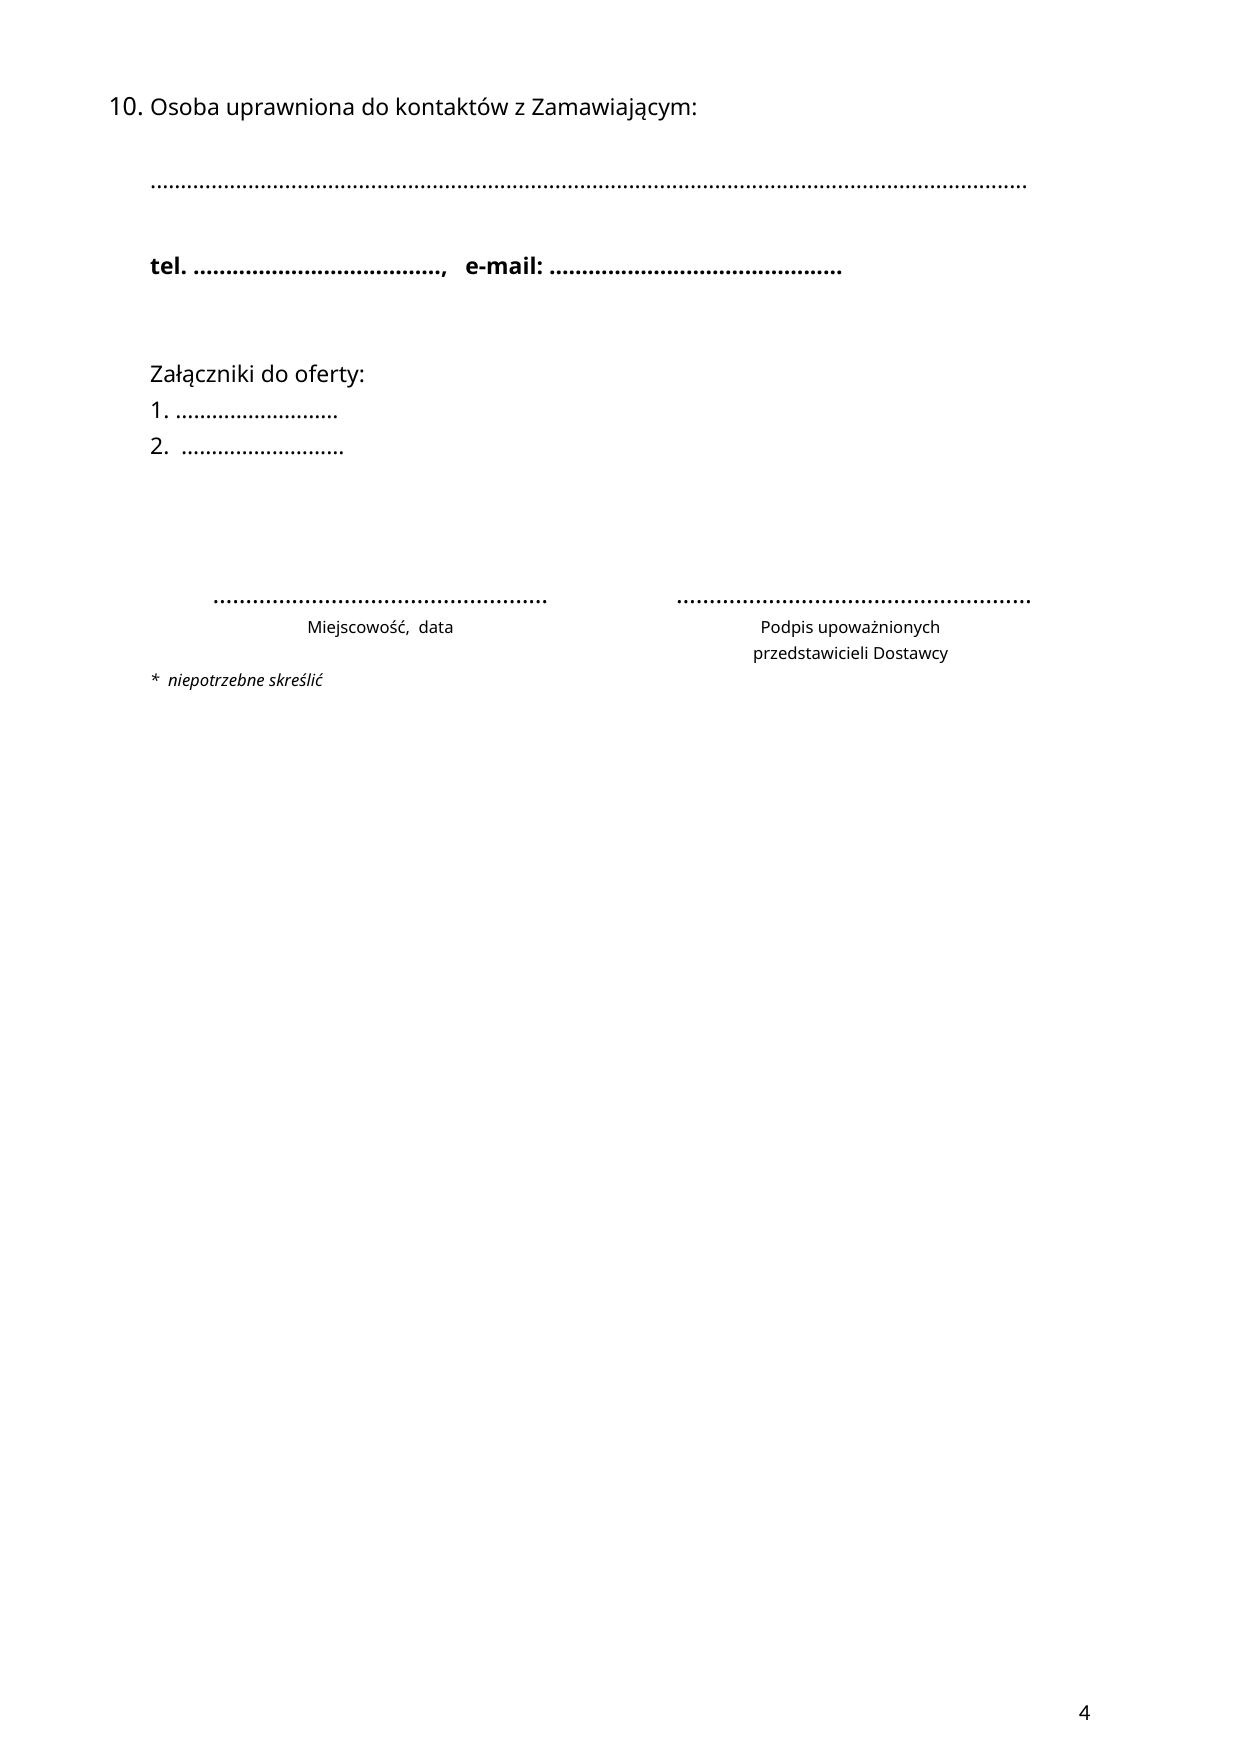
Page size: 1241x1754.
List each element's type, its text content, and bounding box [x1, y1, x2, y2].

text 2. ……………………… [150, 430, 1090, 461]
text * niepotrzebne skreślić [150, 668, 1090, 691]
text Załączniki do oferty: [150, 358, 1090, 389]
table_header ……………………………………………… Podpis upoważnionych przedstawicieli Dostawcy [611, 577, 1090, 668]
table_header …………………………………………… Miejscowość, data [150, 577, 611, 668]
text 1. ……………………… [150, 394, 1090, 425]
list Osoba uprawniona do kontaktów z Zamawiającym: [150, 89, 1090, 123]
text .……........................................................................................................................................ [150, 164, 1090, 195]
text tel. ......................................, e-mail: ............................................. [150, 250, 1090, 281]
